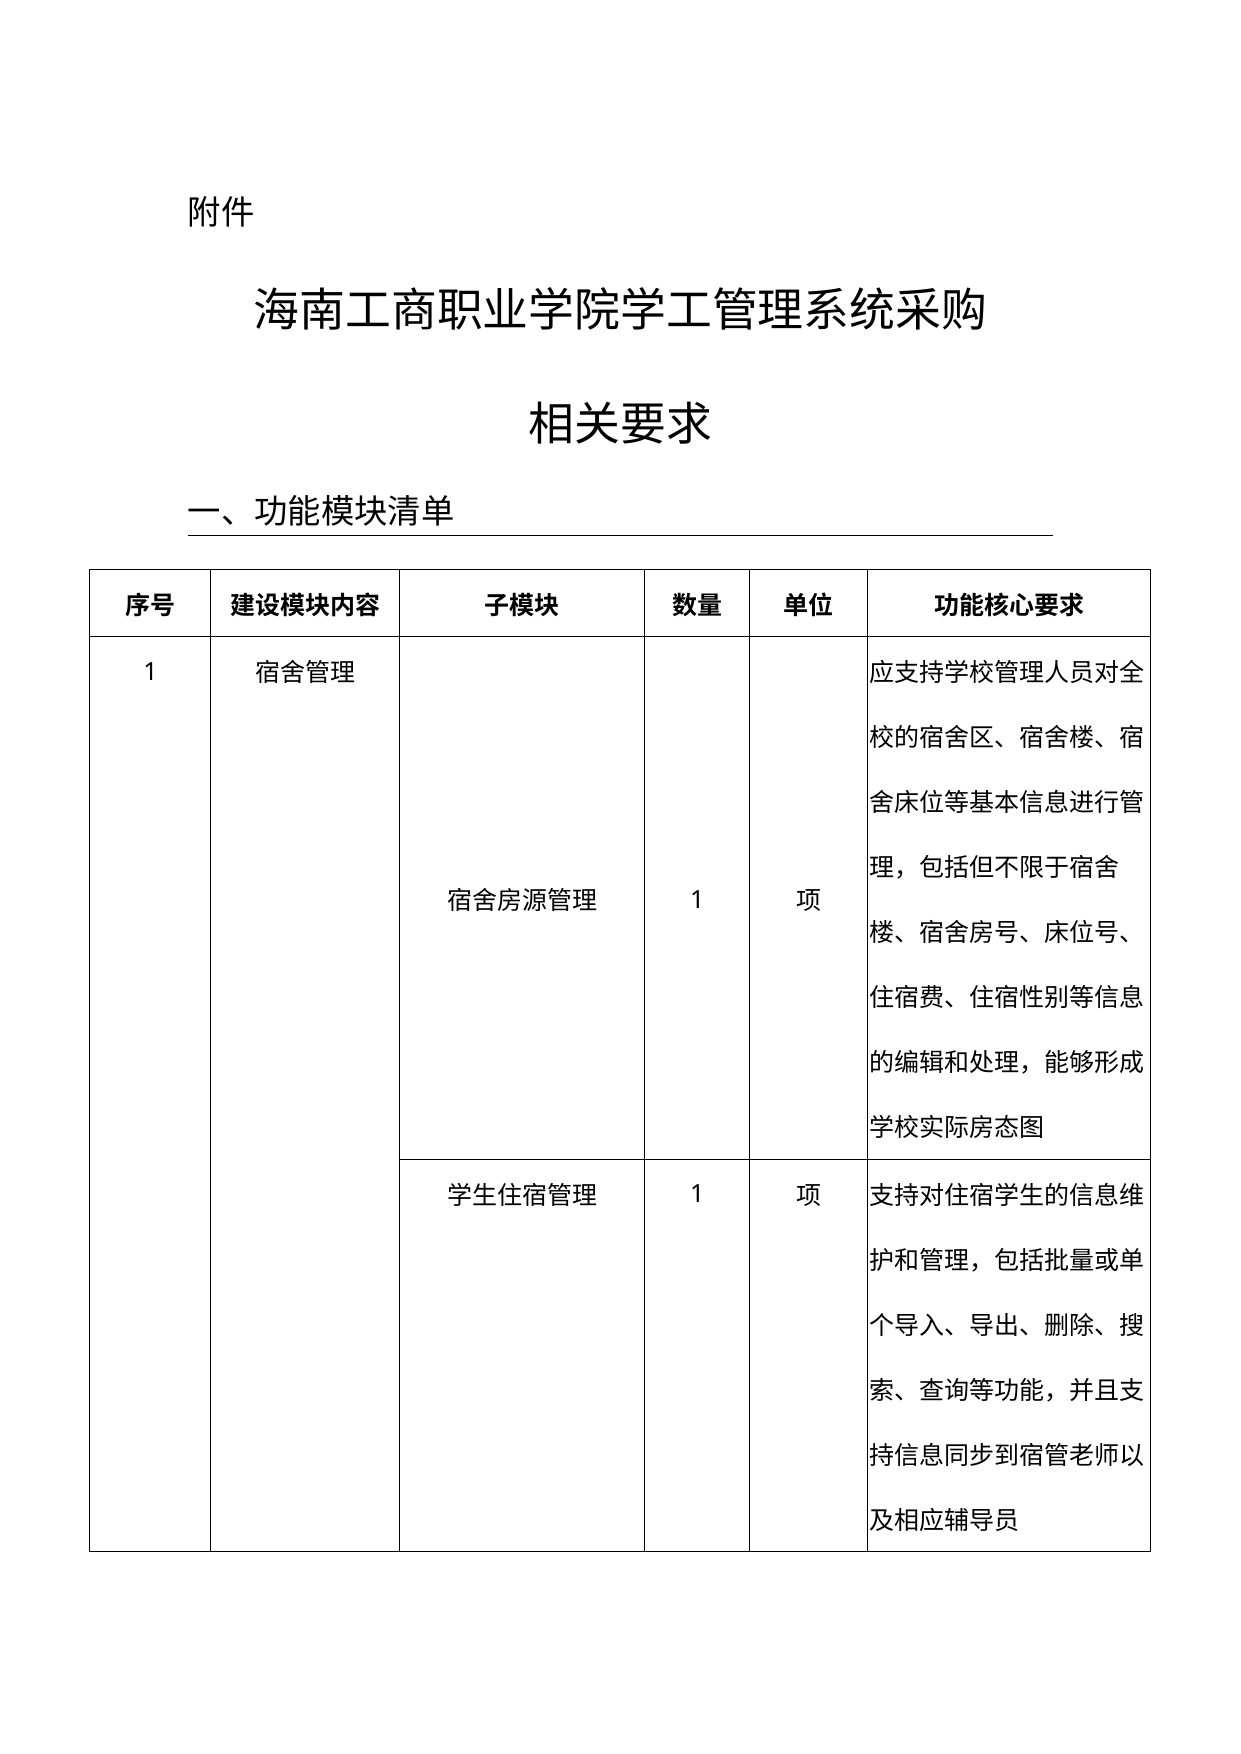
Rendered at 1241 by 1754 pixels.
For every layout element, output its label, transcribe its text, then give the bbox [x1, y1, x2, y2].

table_header 子模块 [400, 570, 644, 636]
table_cell 1 [90, 637, 210, 1551]
table_header 数量 [645, 570, 749, 636]
table_cell 1 [645, 637, 749, 1158]
text 附件 [187, 178, 1053, 243]
table_cell 应支持学校管理人员对全校的宿舍区、宿舍楼、宿舍床位等基本信息进行管理，包括但不限于宿舍楼、宿舍房号、床位号、住宿费、住宿性别等信息的编辑和处理，能够形成学校实际房态图 [868, 637, 1150, 1158]
table_cell 宿舍管理 [211, 637, 399, 1551]
table_cell 支持对住宿学生的信息维护和管理，包括批量或单个导入、导出、删除、搜索、查询等功能，并且支持信息同步到宿管老师以及相应辅导员 [868, 1160, 1150, 1551]
table_cell 学生住宿管理 [400, 1160, 644, 1551]
text 海南工商职业学院学工管理系统采购 [187, 258, 1053, 356]
text 相关要求 [187, 371, 1053, 469]
list 功能模块清单 [187, 484, 1053, 536]
table_header 单位 [750, 570, 867, 636]
table_cell 宿舍房源管理 [400, 637, 644, 1158]
table_cell 1 [645, 1160, 749, 1551]
table_header 功能核心要求 [868, 570, 1150, 636]
table_header 序号 [90, 570, 210, 636]
table_header 建设模块内容 [211, 570, 399, 636]
table_cell 项 [750, 637, 867, 1158]
table_cell 项 [750, 1160, 867, 1551]
